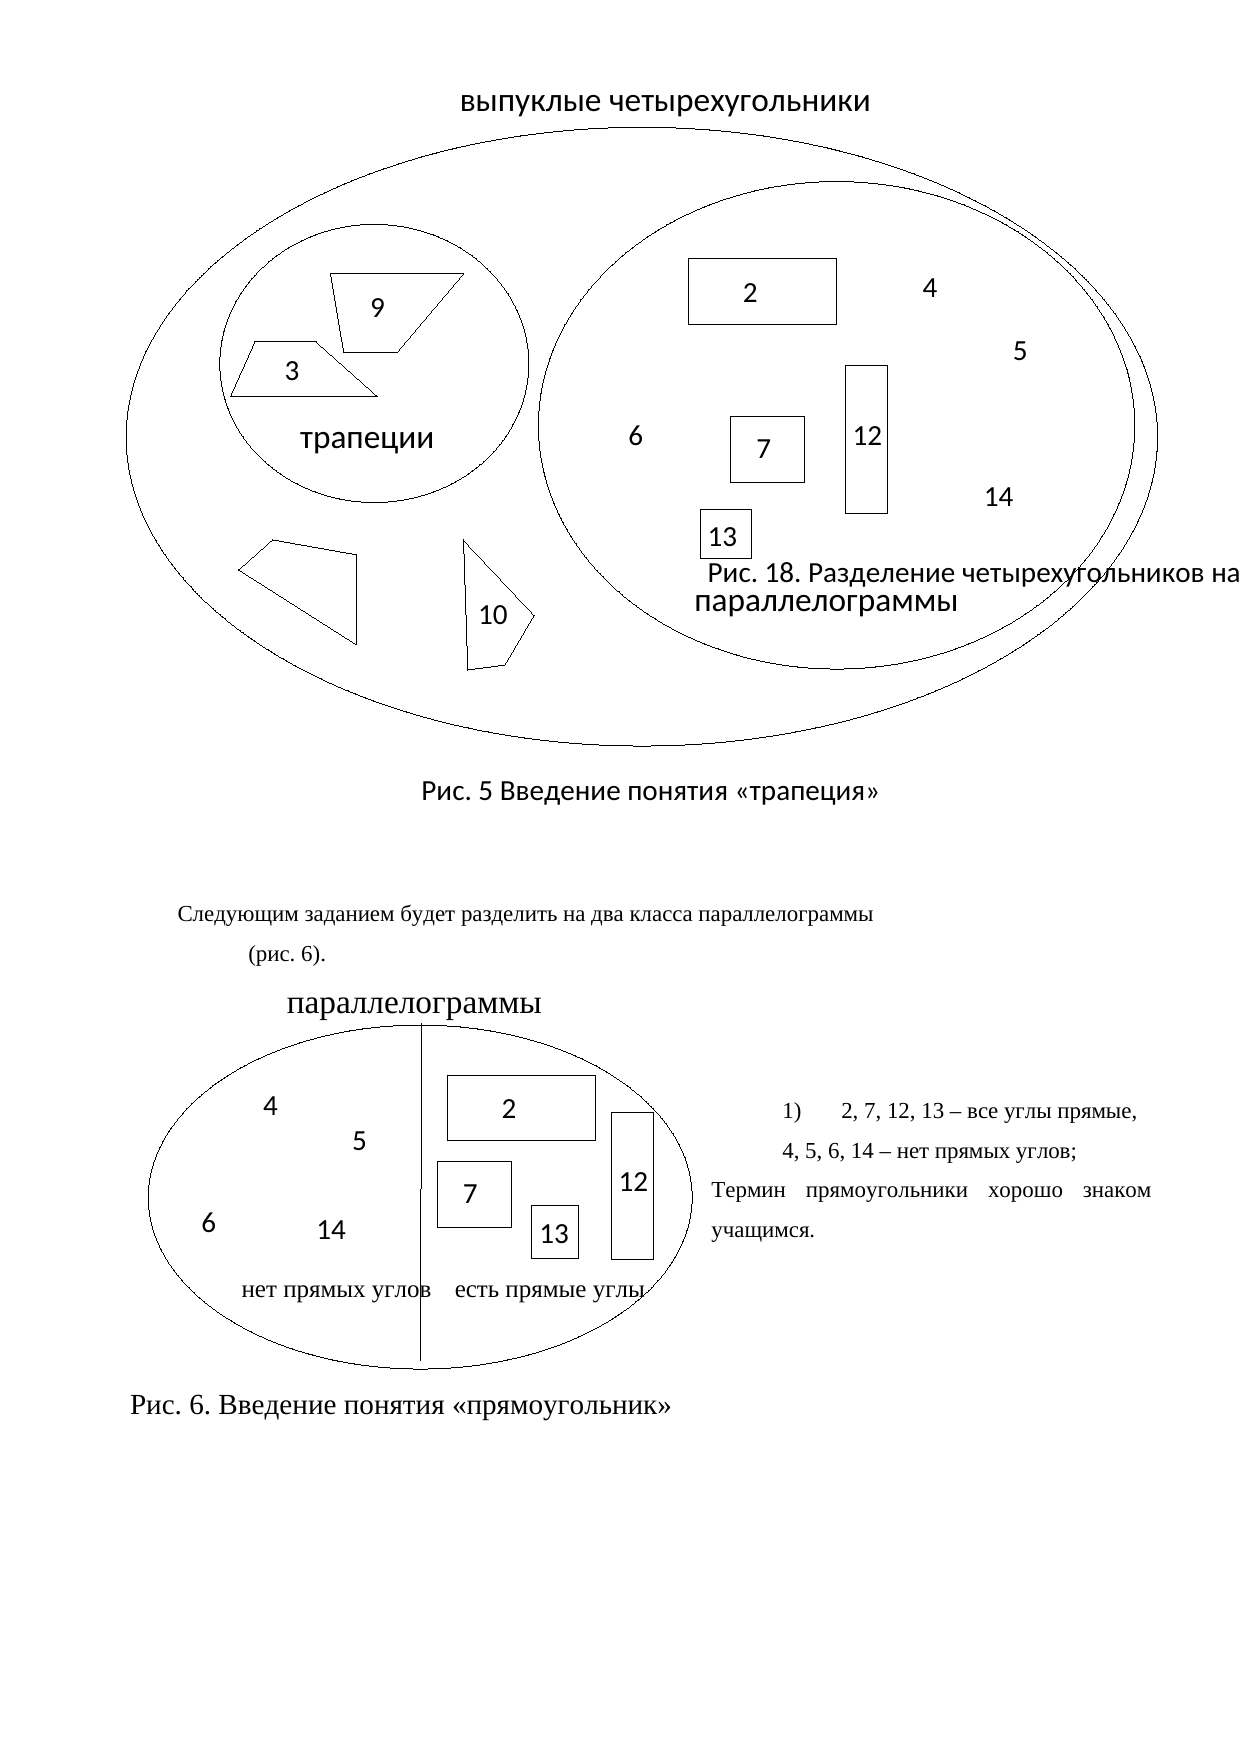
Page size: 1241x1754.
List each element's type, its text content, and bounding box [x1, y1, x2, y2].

text (рис. 6). [177, 939, 1152, 966]
text 4, 5, 6, 14 – нет прямых углов; [177, 1137, 1152, 1163]
text Следующим заданием будет разделить на два класса параллелограммы [177, 118, 1152, 926]
text Термин прямоугольники хорошо знаком учащимся. [177, 1176, 1152, 1242]
list 2, 7, 12, 13 – все углы прямые, [177, 1097, 1152, 1124]
